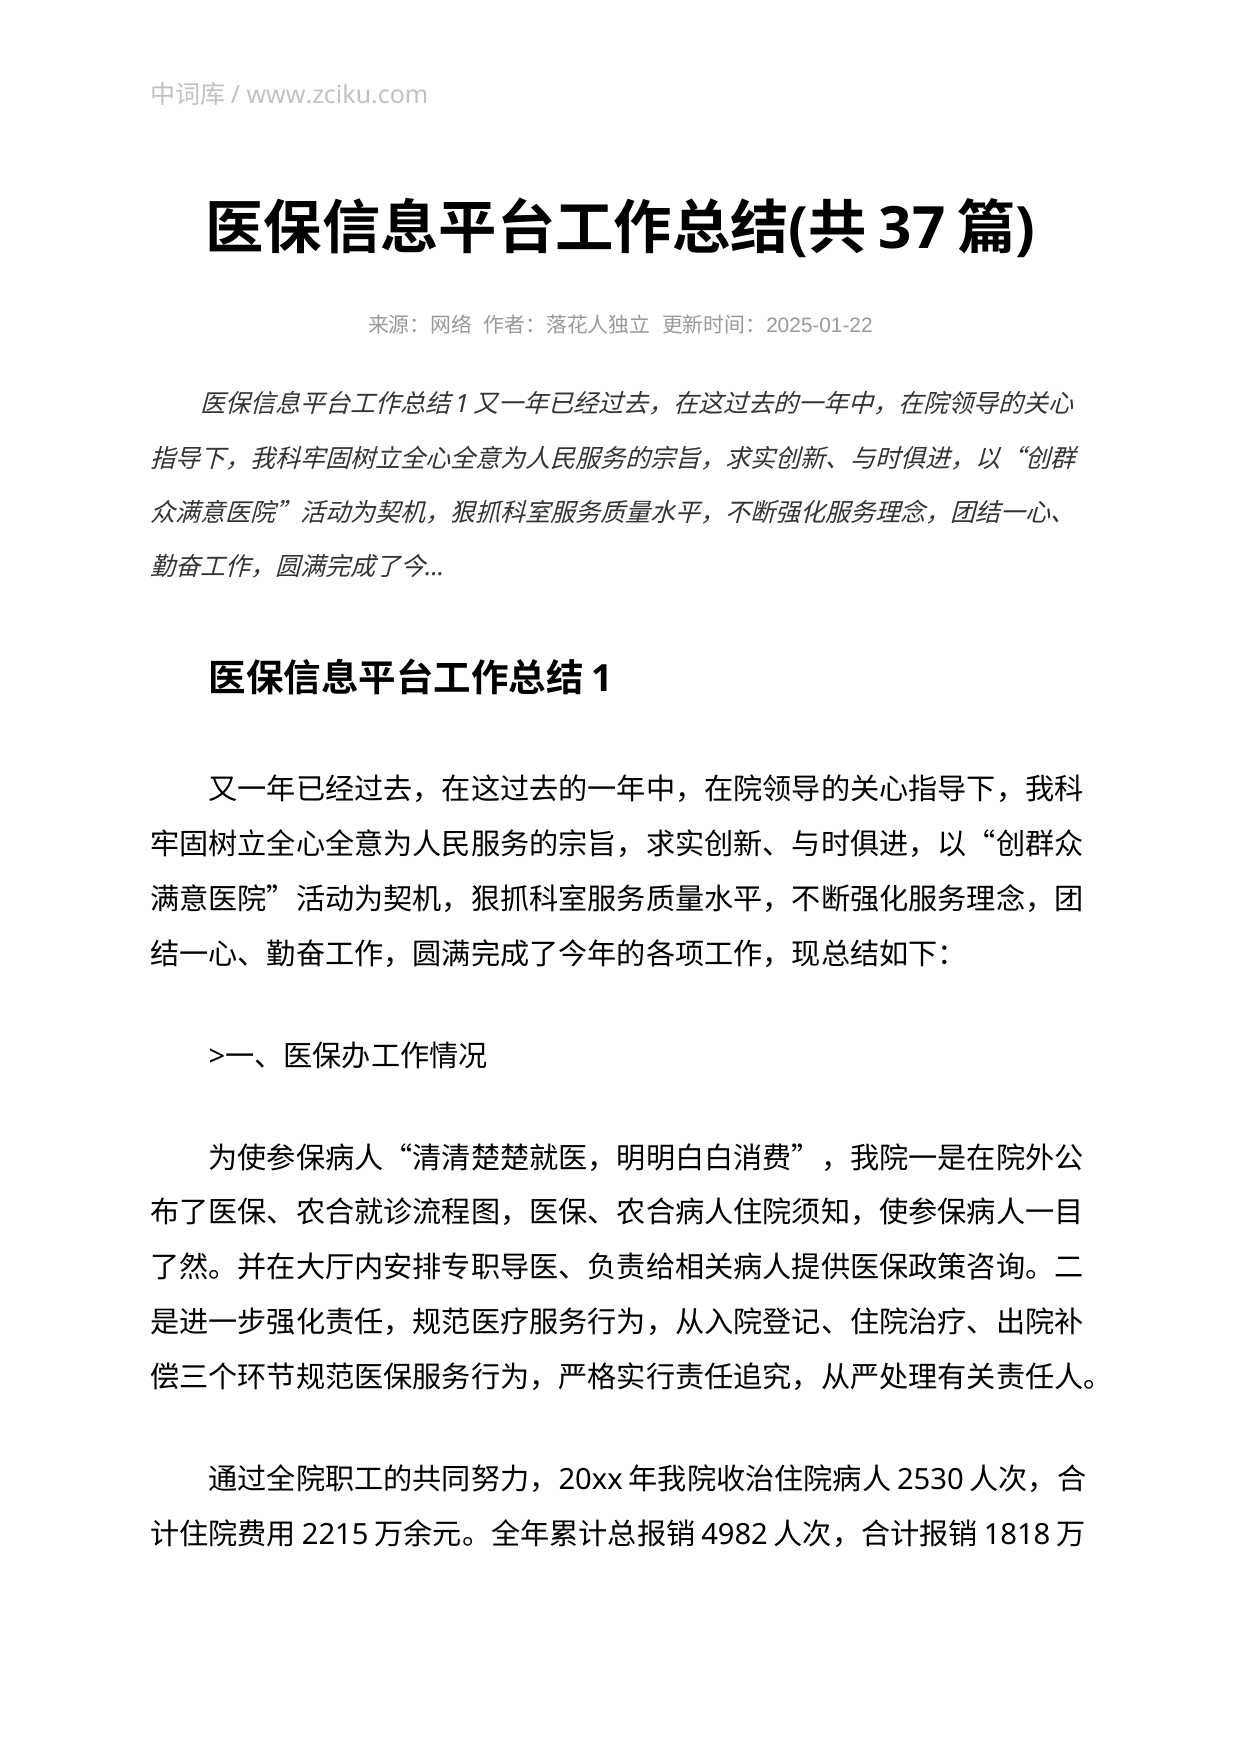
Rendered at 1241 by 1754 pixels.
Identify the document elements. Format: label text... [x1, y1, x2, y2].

text 又一年已经过去，在这过去的一年中，在院领导的关心指导下，我科牢固树立全心全意为人民服务的宗旨，求实创新、与时俱进，以“创群众满意医院”活动为契机，狠抓科室服务质量水平，不断强化服务理念，团结一心、勤奋工作，圆满完成了今年的各项工作，现总结如下： [150, 766, 1090, 973]
text 医保信息平台工作总结1 [150, 648, 1090, 703]
subtitle 医保信息平台工作总结(共37篇) [150, 181, 1090, 266]
text 为使参保病人“清清楚楚就医，明明白白消费”，我院一是在院外公布了医保、农合就诊流程图，医保、农合病人住院须知，使参保病人一目了然。并在大厅内安排专职导医、负责给相关病人提供医保政策咨询。二是进一步强化责任，规范医疗服务行为，从入院登记、住院治疗、出院补偿三个环节规范医保服务行为，严格实行责任追究，从严处理有关责任人。 [150, 1134, 1090, 1396]
text 医保信息平台工作总结1又一年已经过去，在这过去的一年中，在院领导的关心指导下，我科牢固树立全心全意为人民服务的宗旨，求实创新、与时俱进，以“创群众满意医院”活动为契机，狠抓科室服务质量水平，不断强化服务理念，团结一心、勤奋工作，圆满完成了今... [150, 384, 1090, 583]
text >一、医保办工作情况 [150, 1032, 1090, 1074]
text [150, 1456, 1090, 1553]
text 来源：网络 作者：落花人独立 更新时间：2025-01-22 [150, 313, 1090, 337]
